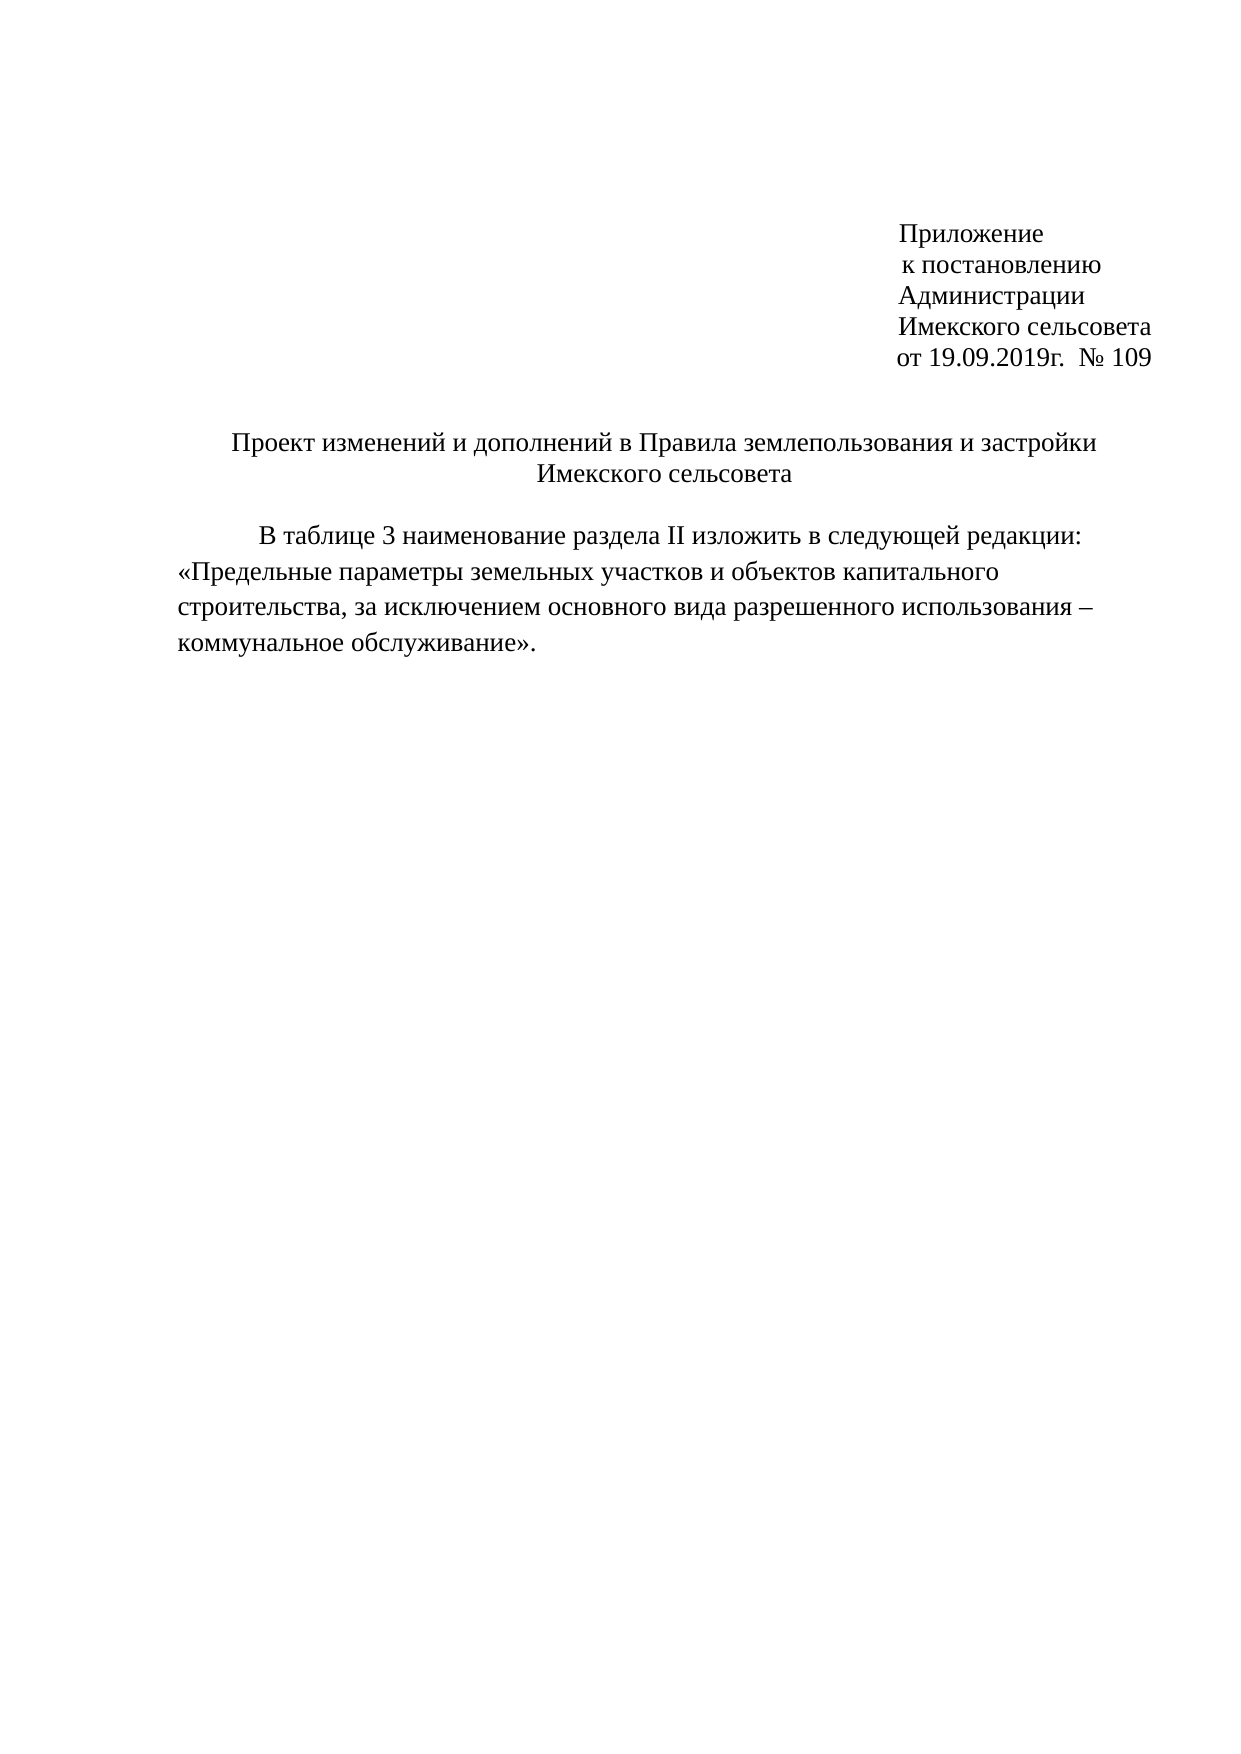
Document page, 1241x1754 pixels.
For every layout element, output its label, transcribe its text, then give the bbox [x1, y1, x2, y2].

subtitle Приложение [177, 217, 1152, 248]
text Администрации [177, 279, 1152, 310]
text к постановлению [177, 248, 1152, 279]
text В таблице 3 наименование раздела II изложить в следующей редакции: «Предельные параметры земельных участков и объектов капитального строительства, за исключением основного вида разрешенного использования – коммунальное обслуживание». [177, 519, 1152, 657]
text от 19.09.2019г. № 109 [177, 341, 1152, 373]
text Проект изменений и дополнений в Правила землепользования и застройки Имекского сельсовета [177, 426, 1152, 488]
text Имекского сельсовета [177, 310, 1152, 341]
